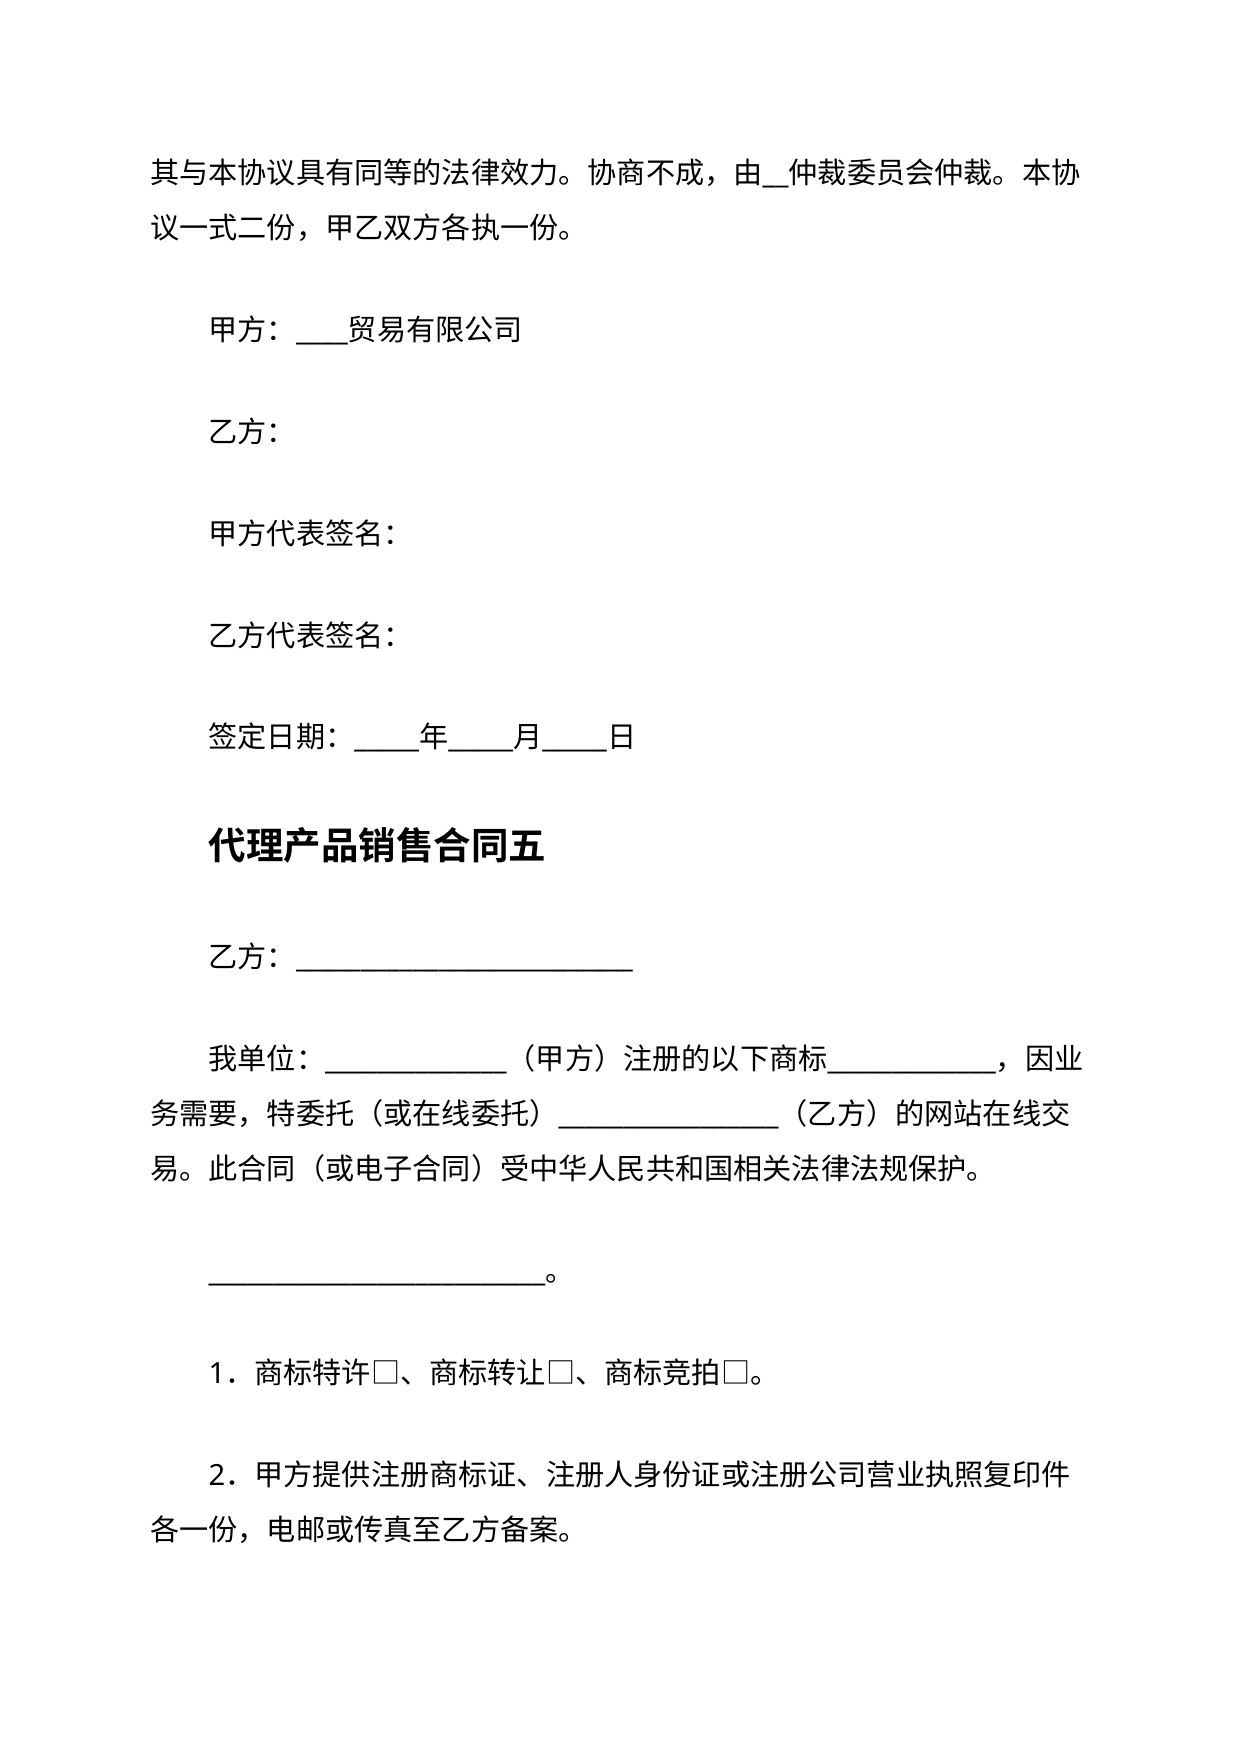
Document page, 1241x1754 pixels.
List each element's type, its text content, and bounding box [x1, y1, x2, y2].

text 乙方：__________________________ [150, 933, 1090, 976]
text 代理产品销售合同五 [150, 816, 1090, 870]
text 乙方代表签名： [150, 612, 1090, 654]
text 甲方代表签名： [150, 511, 1090, 553]
text 1．商标特许□、商标转让□、商标竞拍□。 [150, 1349, 1090, 1392]
text 乙方： [150, 409, 1090, 451]
text 2．甲方提供注册商标证、注册人身份证或注册公司营业执照复印件各一份，电邮或传真至乙方备案。 [150, 1451, 1090, 1548]
text __________________________。 [150, 1247, 1090, 1289]
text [150, 150, 1090, 247]
text 甲方：____贸易有限公司 [150, 307, 1090, 349]
text 签定日期：_____年_____月_____日 [150, 714, 1090, 756]
text 我单位：______________（甲方）注册的以下商标_____________，因业务需要，特委托（或在线委托）_________________（乙方）的网站在线交易。此合同（或电子合同）受中华人民共和国相关法律法规保护。 [150, 1035, 1090, 1188]
